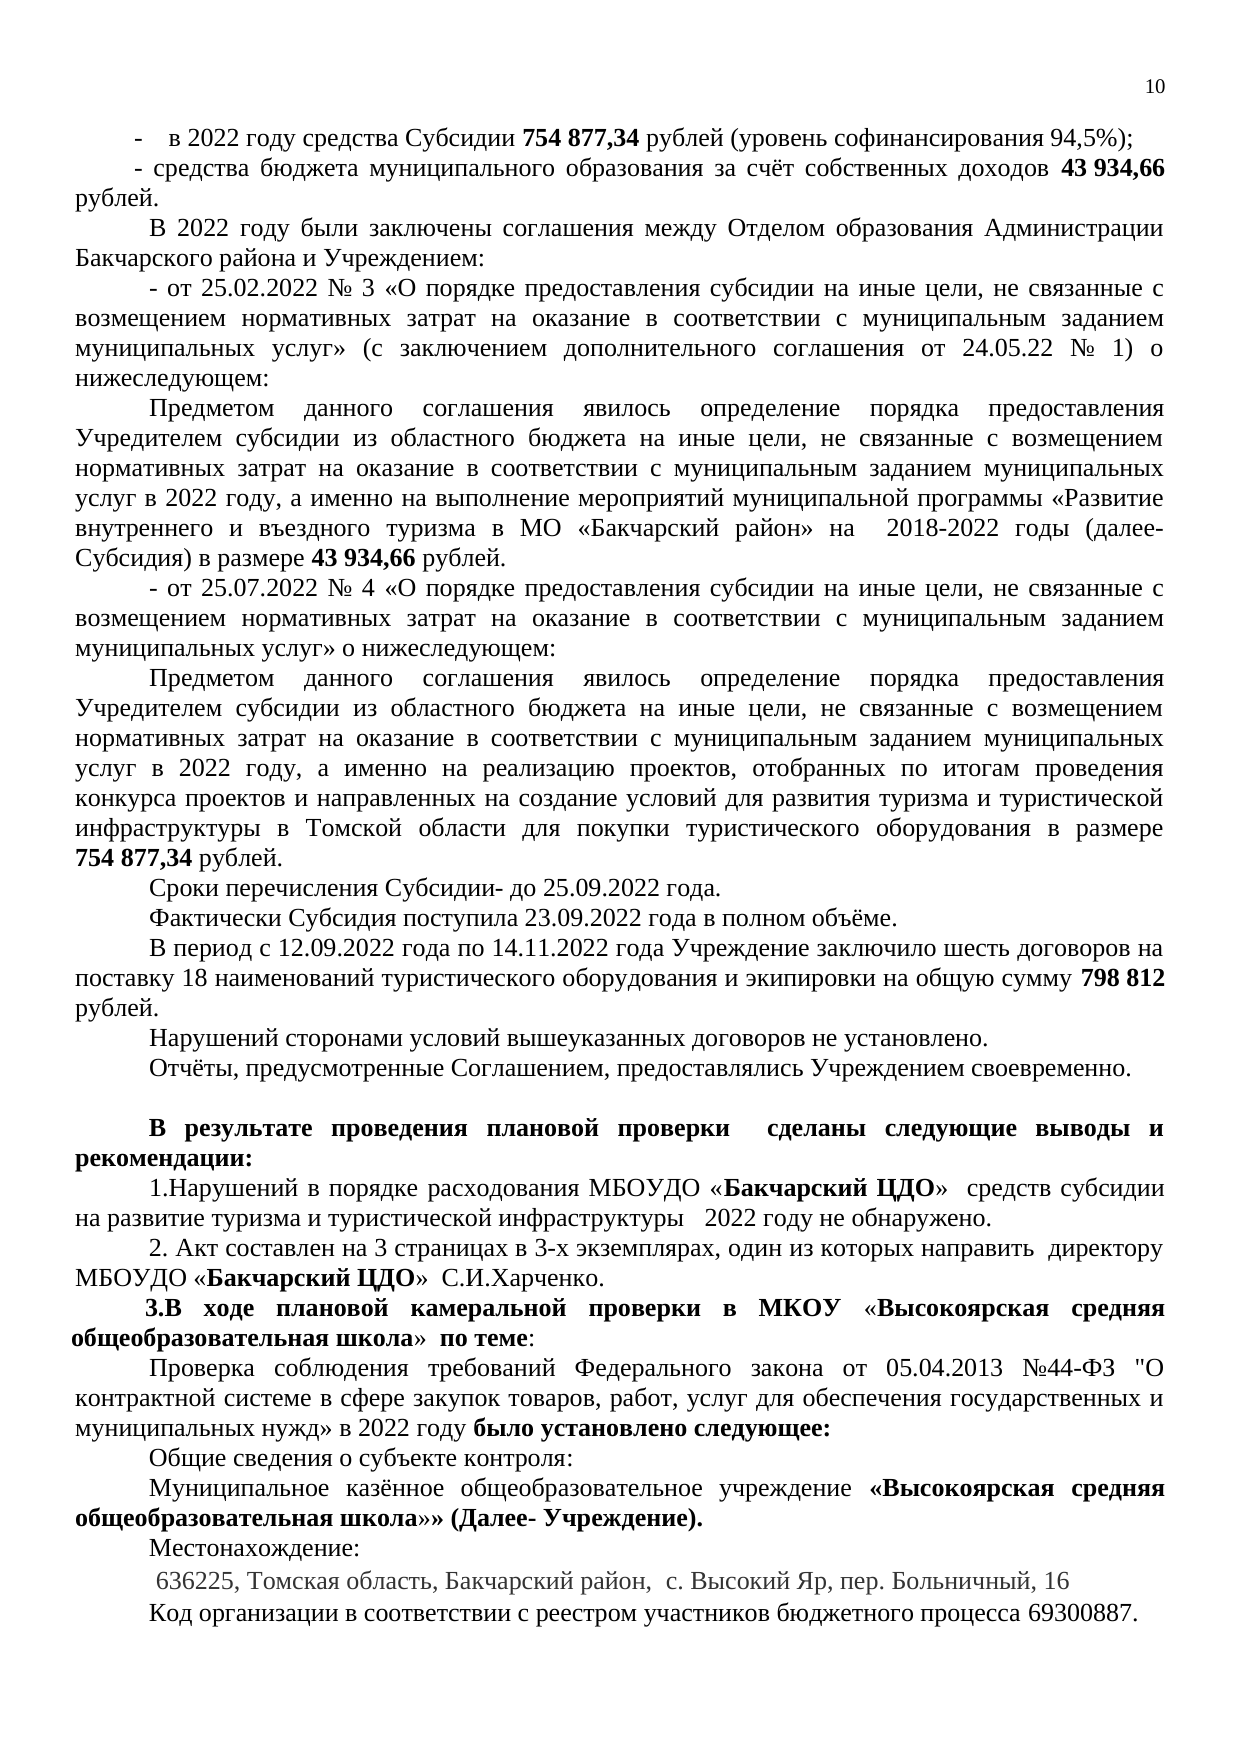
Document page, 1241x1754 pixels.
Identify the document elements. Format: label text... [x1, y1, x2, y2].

text Код организации в соответствии с реестром участников бюджетного процесса 69300887. [75, 1597, 1165, 1627]
text Местонахождение: [75, 1532, 1165, 1562]
text В результате проведения плановой проверки сделаны следующие выводы и рекомендации: [75, 1112, 1165, 1172]
text Предметом данного соглашения явилось определение порядка предоставления Учредителем субсидии из областного бюджета на иные цели, не связанные с возмещением нормативных затрат на оказание в соответствии с муниципальным заданием муниципальных услуг в 2022 году, а именно на выполнение мероприятий муниципальной программы «Развитие внутреннего и въездного туризма в МО «Бакчарский район» на 2018-2022 годы (далее- Субсидия) в размере 43 934,66 рублей. [75, 392, 1165, 572]
text Сроки перечисления Субсидии- до 25.09.2022 года. [75, 872, 1165, 902]
text Фактически Субсидия поступила 23.09.2022 года в полном объёме. [75, 902, 1165, 932]
text 2. Акт составлен на 3 страницах в 3-х экземплярах, один из которых направить директору МБОУДО «Бакчарский ЦДО» С.И.Харченко. [75, 1232, 1165, 1292]
text - средства бюджета муниципального образования за счёт собственных доходов 43 934,66 рублей. [75, 152, 1165, 212]
text 636225, Томская область, Бакчарский район, с. Высокий Яр, пер. Больничный, 16 [75, 1562, 1165, 1597]
text Проверка соблюдения требований Федерального закона от 05.04.2013 №44-ФЗ "О контрактной системе в сфере закупок товаров, работ, услуг для обеспечения государственных и муниципальных нужд» в 2022 году было установлено следующее: [75, 1352, 1165, 1442]
text - в 2022 году средства Субсидии 754 877,34 рублей (уровень софинансирования 94,5%); [75, 122, 1165, 152]
text Муниципальное казённое общеобразовательное учреждение «Высокоярская средняя общеобразовательная школа»» (Далее- Учреждение). [75, 1472, 1165, 1532]
text - от 25.02.2022 № 3 «О порядке предоставления субсидии на иные цели, не связанные с возмещением нормативных затрат на оказание в соответствии с муниципальным заданием муниципальных услуг» (с заключением дополнительного соглашения от 24.05.22 № 1) о нижеследующем: [75, 272, 1165, 392]
text - от 25.07.2022 № 4 «О порядке предоставления субсидии на иные цели, не связанные с возмещением нормативных затрат на оказание в соответствии с муниципальным заданием муниципальных услуг» о нижеследующем: [75, 572, 1165, 662]
text Общие сведения о субъекте контроля: [75, 1442, 1165, 1472]
text В 2022 году были заключены соглашения между Отделом образования Администрации Бакчарского района и Учреждением: [75, 212, 1165, 272]
text Предметом данного соглашения явилось определение порядка предоставления Учредителем субсидии из областного бюджета на иные цели, не связанные с возмещением нормативных затрат на оказание в соответствии с муниципальным заданием муниципальных услуг в 2022 году, а именно на реализацию проектов, отобранных по итогам проведения конкурса проектов и направленных на создание условий для развития туризма и туристической инфраструктуры в Томской области для покупки туристического оборудования в размере 754 877,34 рублей. [75, 662, 1165, 872]
text Нарушений сторонами условий вышеуказанных договоров не установлено. [75, 1022, 1165, 1052]
text Отчёты, предусмотренные Соглашением, предоставлялись Учреждением своевременно. [75, 1052, 1165, 1082]
text 1.Нарушений в порядке расходования МБОУДО «Бакчарский ЦДО» средств субсидии на развитие туризма и туристической инфраструктуры 2022 году не обнаружено. [75, 1172, 1165, 1232]
text В период с 12.09.2022 года по 14.11.2022 года Учреждение заключило шесть договоров на поставку 18 наименований туристического оборудования и экипировки на общую сумму 798 812 рублей. [75, 932, 1165, 1022]
text 3.В ходе плановой камеральной проверки в МКОУ «Высокоярская средняя общеобразовательная школа» по теме: [71, 1292, 1165, 1352]
